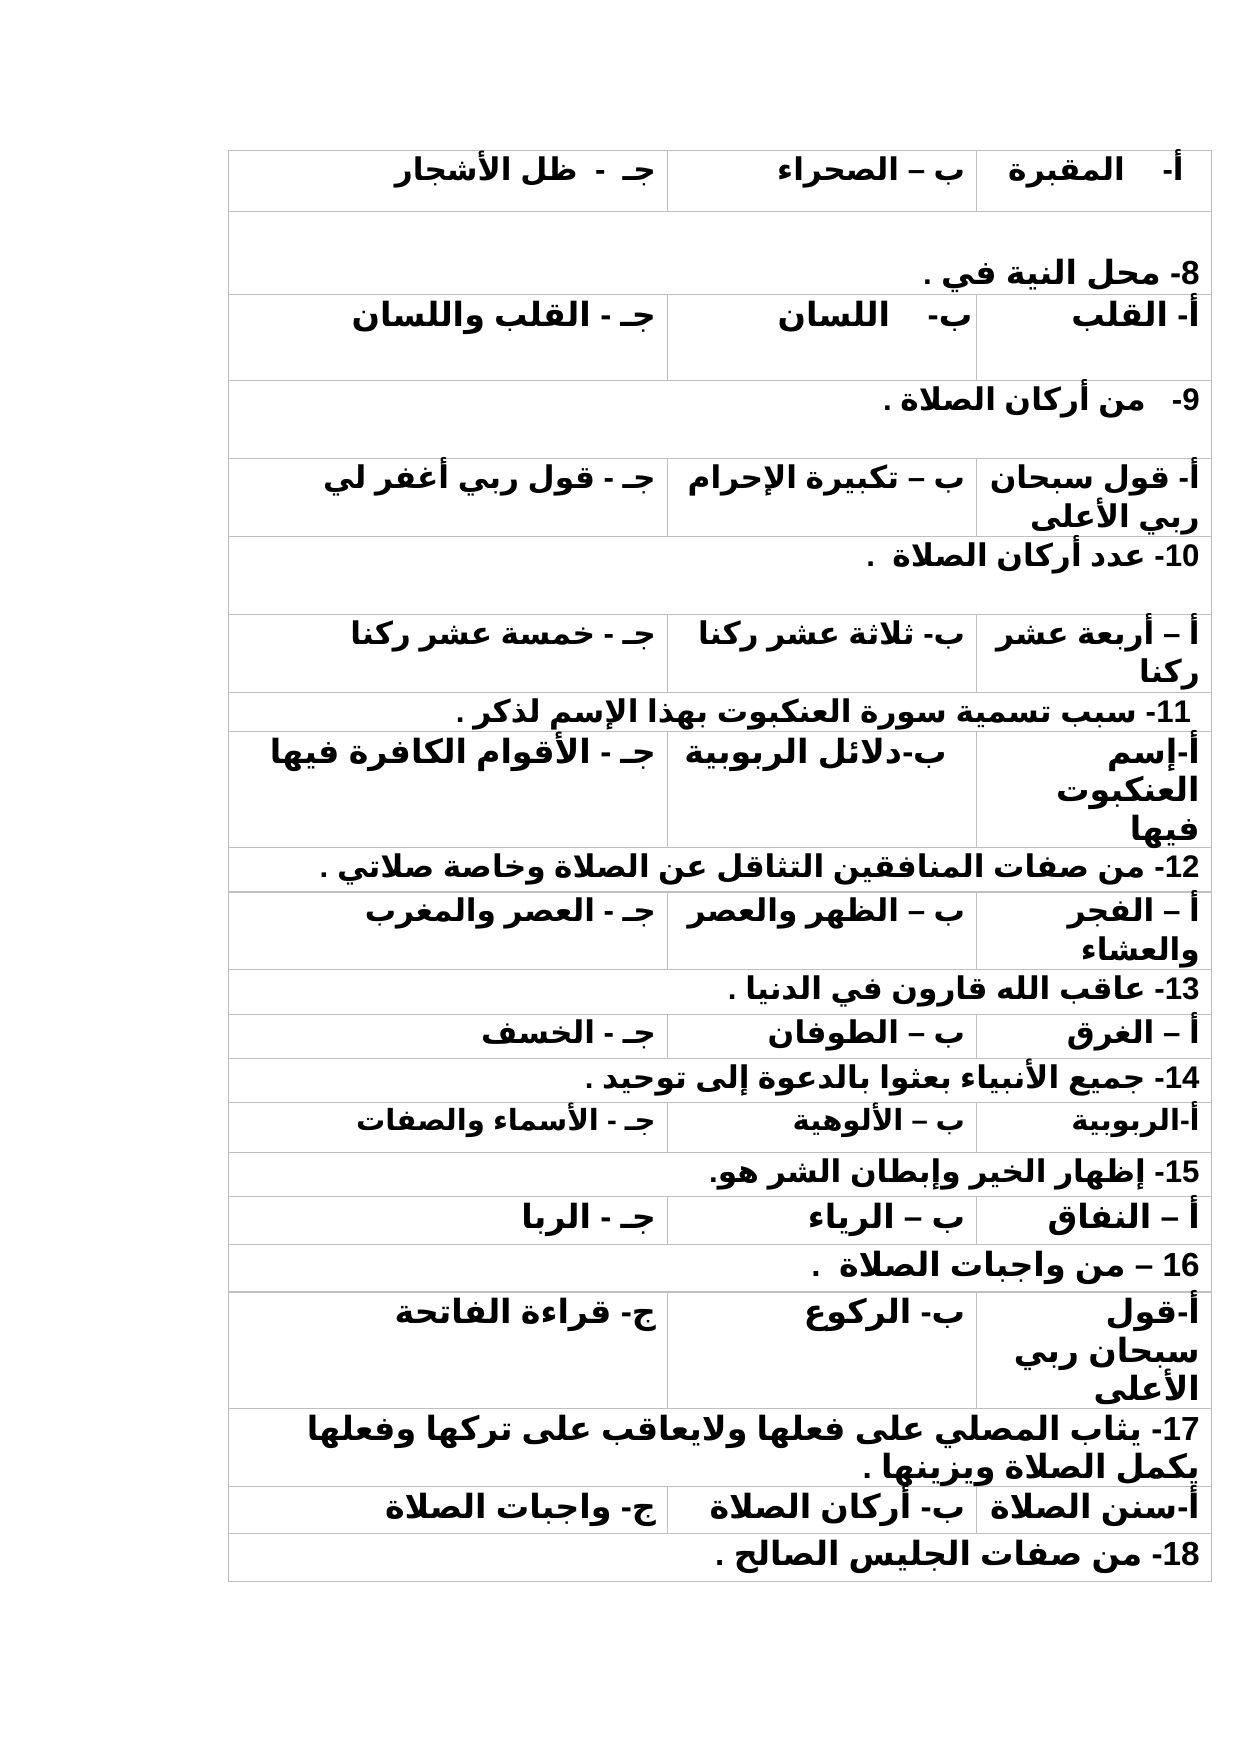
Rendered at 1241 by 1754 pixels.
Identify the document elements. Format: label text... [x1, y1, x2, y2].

table_cell أ – أربعة عشر ركنا [977, 615, 1211, 692]
table_cell 15- إظهار الخير وإبطان الشر هو. [229, 1153, 1211, 1196]
table_cell ب – الطوفان [668, 1015, 976, 1058]
table_cell جـ - الربا [229, 1197, 667, 1244]
table_cell 9- من أركان الصلاة . [229, 381, 1211, 458]
table_cell 12- من صفات المنافقين التثاقل عن الصلاة وخاصة صلاتي . [229, 848, 1211, 891]
table_cell أ- القلب [977, 295, 1211, 380]
table_cell المقبرة [977, 151, 1211, 211]
table_cell أ – الغرق [977, 1015, 1211, 1058]
table_cell جـ - الخسف [229, 1015, 667, 1058]
table_cell اللسان [668, 295, 976, 380]
table_cell ب – الظهر والعصر [668, 893, 976, 969]
table_cell ج- واجبات الصلاة [229, 1487, 667, 1533]
table_cell 10- عدد أركان الصلاة . [229, 537, 1211, 614]
table_cell ج- قراءة الفاتحة [229, 1293, 667, 1408]
table_cell أ – الفجر والعشاء [977, 893, 1211, 969]
table_cell جـ - الأقوام الكافرة فيها [229, 732, 667, 847]
table_cell ب- ثلاثة عشر ركنا [668, 615, 976, 692]
table_cell ب – الرياء [668, 1197, 976, 1244]
table_cell 14- جميع الأنبياء بعثوا بالدعوة إلى توحيد . [229, 1059, 1211, 1102]
table_cell 8-‏ محل النية في . [229, 212, 1211, 294]
table_cell جـ - الأسماء والصفات [229, 1103, 667, 1152]
table_cell ب- أركان الصلاة [668, 1487, 976, 1533]
table_cell أ-سنن الصلاة [977, 1487, 1211, 1533]
table_cell أ-قول سبحان ربي الأعلى [977, 1293, 1211, 1408]
table_cell ب – تكبيرة الإحرام [668, 459, 976, 536]
table_cell أ-الربوبية [977, 1103, 1211, 1152]
table_cell أ – النفاق [977, 1197, 1211, 1244]
table_cell 18- من صفات الجليس الصالح . [229, 1534, 1211, 1581]
table_cell ب- الركوع [668, 1293, 976, 1408]
table_cell أ-إسم العنكبوت فيها [977, 732, 1211, 847]
table_cell أ- قول سبحان ربي الأعلى [977, 459, 1211, 536]
table_cell ب – الألوهية [668, 1103, 976, 1152]
table_cell 17- يثاب المصلي على فعلها ولايعاقب على تركها وفعلها يكمل الصلاة ويزينها . [229, 1409, 1211, 1486]
table_cell ب-دلائل الربوبية [668, 732, 976, 847]
table_cell جـ - خمسة عشر ركنا [229, 615, 667, 692]
table_cell جـ - القلب واللسان [229, 295, 667, 380]
table_cell 13- عاقب الله قارون في الدنيا . [229, 970, 1211, 1013]
table_cell جـ - قول ربي أغفر لي [229, 459, 667, 536]
table_cell 16 – من واجبات الصلاة . [229, 1245, 1211, 1291]
table_cell 11- سبب تسمية سورة العنكبوت بهذا الإسم لذكر . [229, 693, 1211, 731]
table_cell ب – الصحراء [668, 151, 976, 211]
table_cell جـ - العصر والمغرب [229, 893, 667, 969]
table_cell جـ - ظل الأشجار [229, 151, 667, 211]
